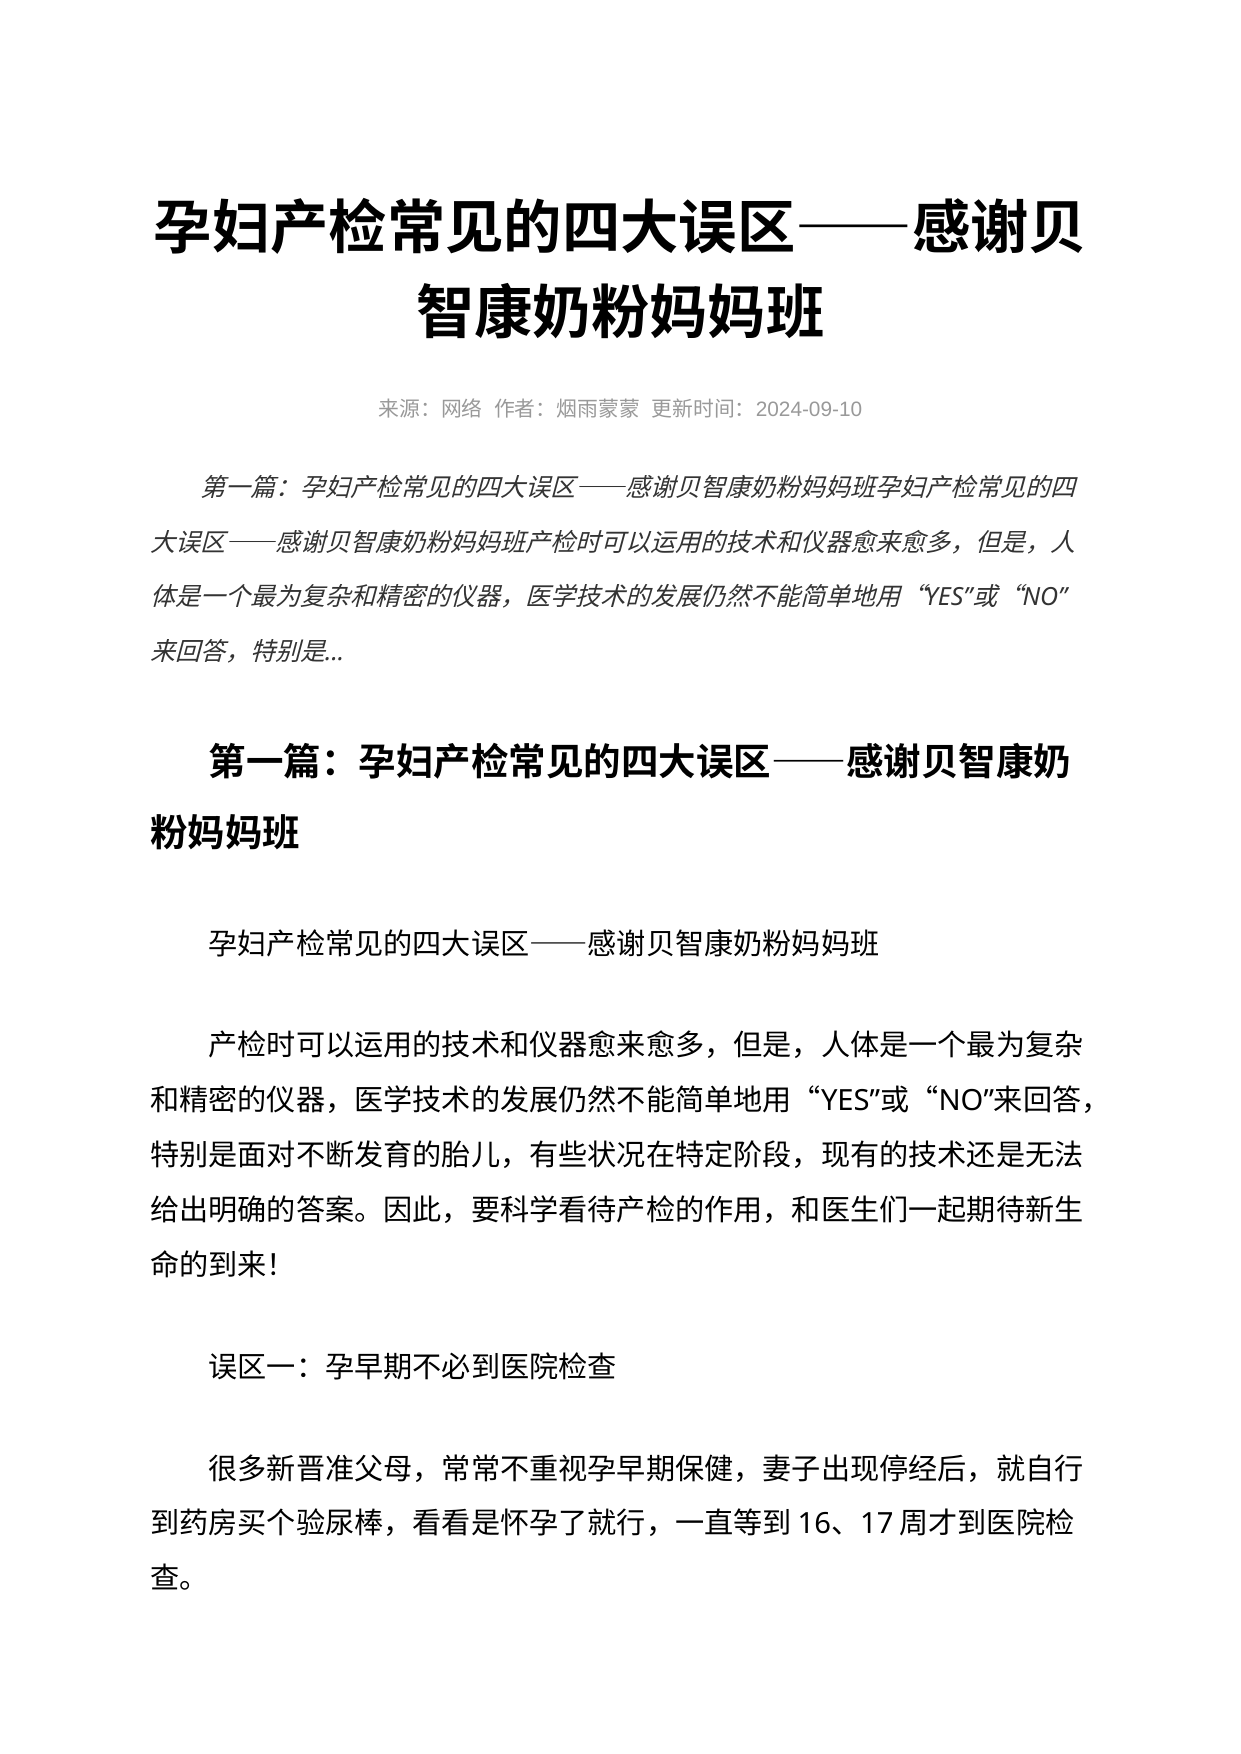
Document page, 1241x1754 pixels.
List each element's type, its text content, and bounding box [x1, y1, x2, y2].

text 误区一：孕早期不必到医院检查 [150, 1343, 1090, 1386]
text 第一篇：孕妇产检常见的四大误区——感谢贝智康奶粉妈妈班孕妇产检常见的四大误区——感谢贝智康奶粉妈妈班产检时可以运用的技术和仪器愈来愈多，但是，人体是一个最为复杂和精密的仪器，医学技术的发展仍然不能简单地用“YES”或“NO”来回答，特别是... [150, 468, 1090, 667]
text 孕妇产检常见的四大误区——感谢贝智康奶粉妈妈班 [150, 920, 1090, 962]
text 来源：网络 作者：烟雨蒙蒙 更新时间：2024-09-10 [150, 397, 1090, 421]
subtitle 孕妇产检常见的四大误区——感谢贝智康奶粉妈妈班 [150, 181, 1090, 350]
text 第一篇：孕妇产检常见的四大误区——感谢贝智康奶粉妈妈班 [150, 732, 1090, 857]
text 产检时可以运用的技术和仪器愈来愈多，但是，人体是一个最为复杂和精密的仪器，医学技术的发展仍然不能简单地用“YES”或“NO”来回答，特别是面对不断发育的胎儿，有些状况在特定阶段，现有的技术还是无法给出明确的答案。因此，要科学看待产检的作用，和医生们一起期待新生命的到来！ [150, 1022, 1090, 1284]
text 很多新晋准父母，常常不重视孕早期保健，妻子出现停经后，就自行到药房买个验尿棒，看看是怀孕了就行，一直等到16、17周才到医院检查。 [150, 1445, 1090, 1597]
